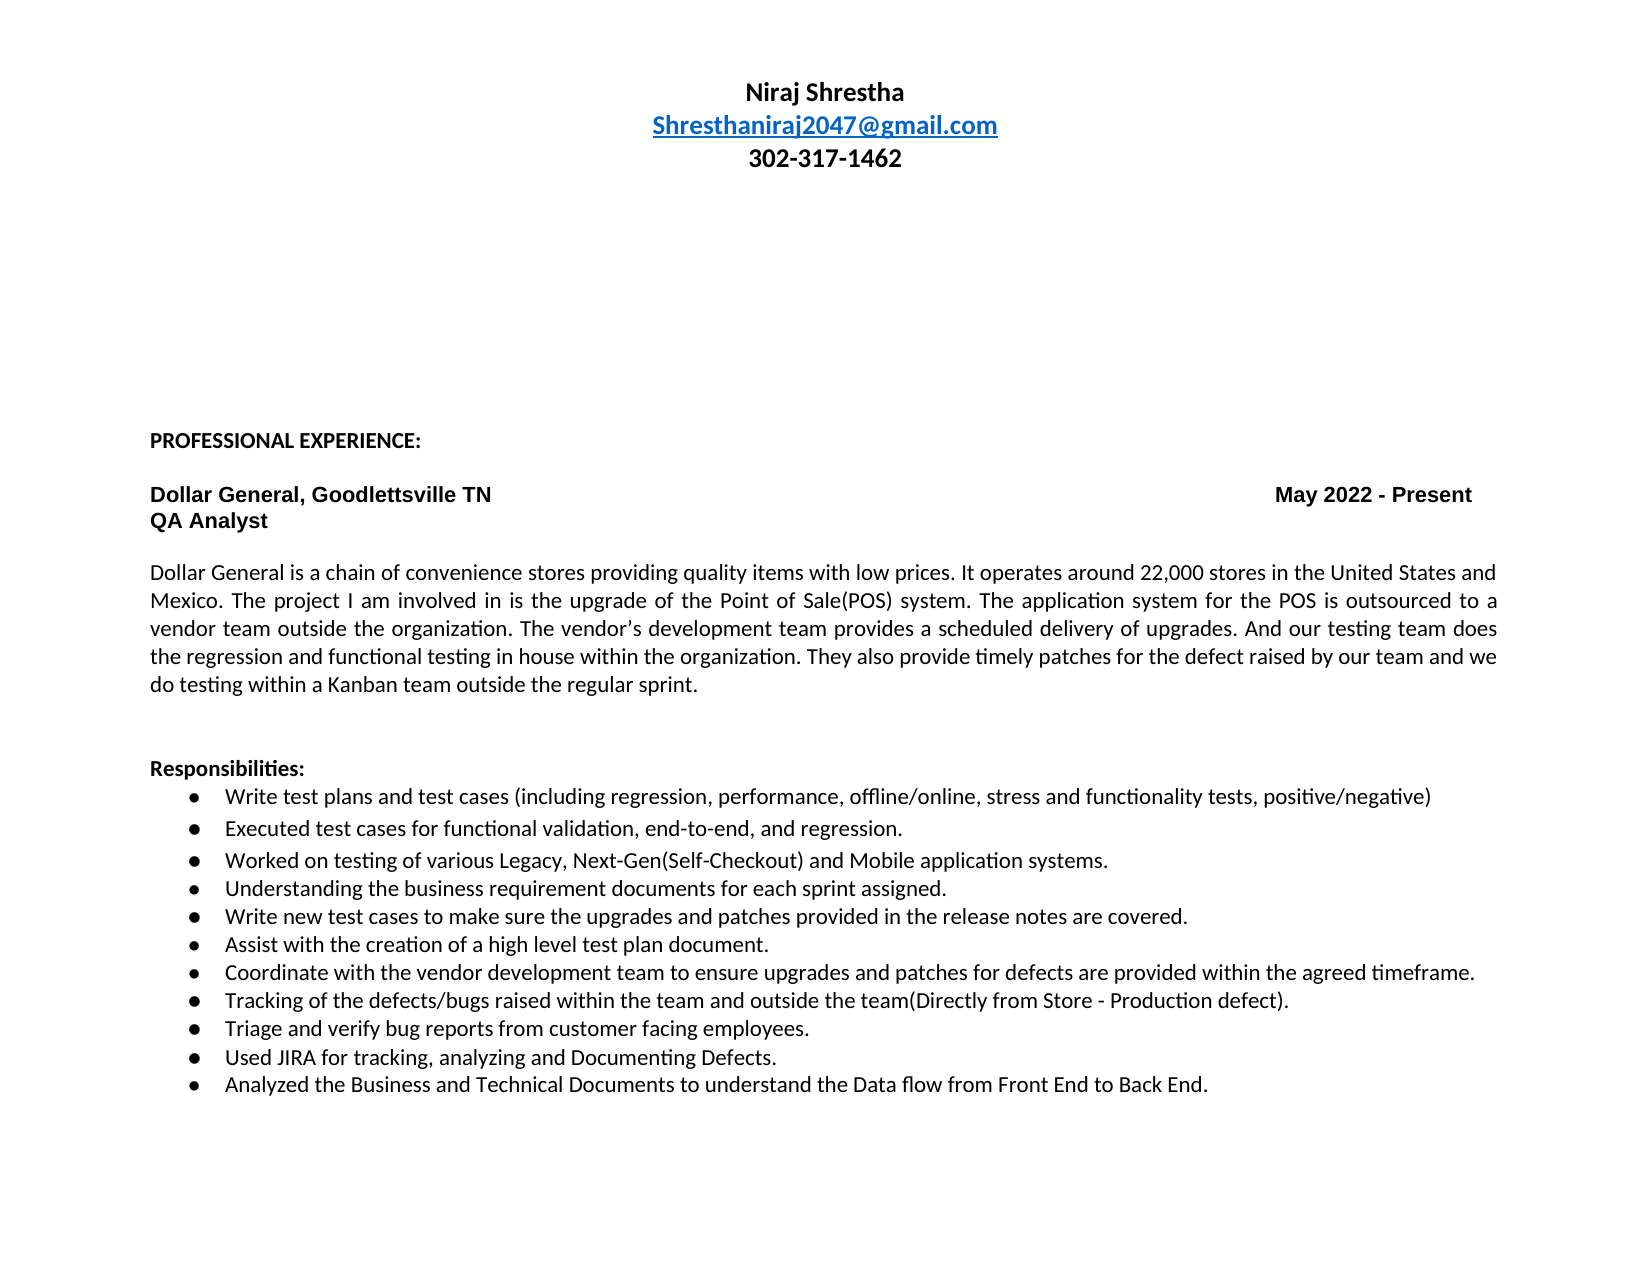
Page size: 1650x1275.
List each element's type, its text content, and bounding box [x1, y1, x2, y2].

list Analyzed the Business and Technical Documents to understand the Data flow from Front End to Back End. [187, 1071, 1500, 1099]
text Dollar General, Goodlettsville TN May 2022 - Present [150, 482, 1500, 507]
text Responsibilities: [150, 754, 1500, 782]
text QA Analyst [150, 507, 1500, 533]
list Assist with the creation of a high level test plan document. [187, 931, 1500, 958]
list Coordinate with the vendor development team to ensure upgrades and patches for defects are provided within the agreed timeframe. [187, 958, 1500, 987]
list Write new test cases to make sure the upgrades and patches provided in the release notes are covered. [187, 902, 1500, 931]
list Understanding the business requirement documents for each sprint assigned. [187, 874, 1500, 902]
list Triage and verify bug reports from customer facing employees. [187, 1014, 1500, 1043]
text Dollar General is a chain of convenience stores providing quality items with low prices. It operates around 22,000 stores in the United States and Mexico. The project I am involved in is the upgrade of the Point of Sale(POS) system. The application system for the POS is outsourced to a vendor team outside the organization. The vendor’s development team provides a scheduled delivery of upgrades. And our testing team does the regression and functional testing in house within the organization. They also provide timely patches for the defect raised by our team and we do testing within a Kanban team outside the regular sprint. [150, 558, 1500, 698]
list Worked on testing of various Legacy, Next-Gen(Self-Checkout) and Mobile application systems. [187, 846, 1500, 874]
list Tracking of the defects/bugs raised within the team and outside the team(Directly from Store - Production defect). [187, 987, 1500, 1014]
text PROFESSIONAL EXPERIENCE: [150, 426, 1500, 454]
list Executed test cases for functional validation, end-to-end, and regression. [187, 814, 1500, 842]
list Used JIRA for tracking, analyzing and Documenting Defects. [187, 1043, 1500, 1071]
list Write test plans and test cases (including regression, performance, offline/online, stress and functionality tests, positive/negative) [187, 782, 1500, 810]
